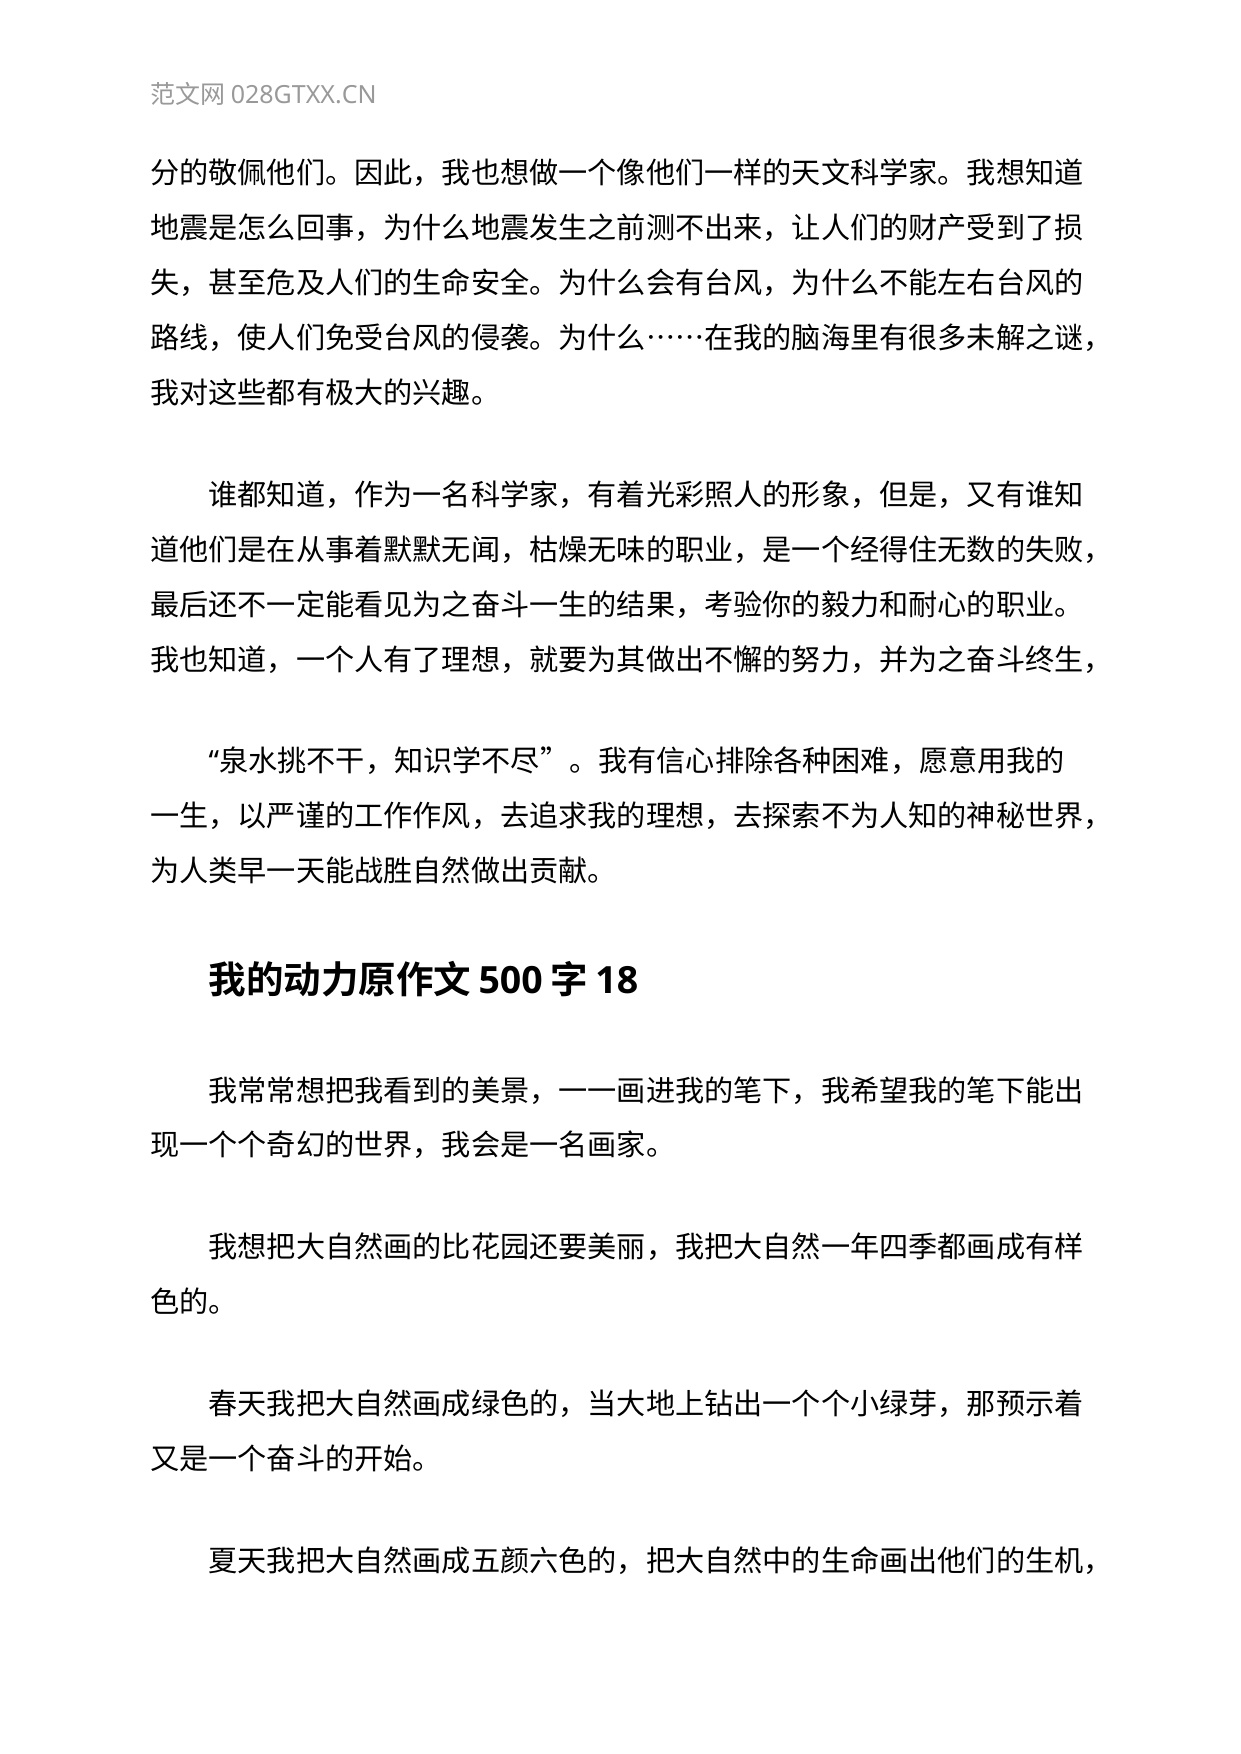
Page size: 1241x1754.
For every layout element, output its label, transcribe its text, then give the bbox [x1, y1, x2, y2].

text 我的动力原作文500字18 [150, 949, 1090, 1004]
text 我常常想把我看到的美景，一一画进我的笔下，我希望我的笔下能出现一个个奇幻的世界，我会是一名画家。 [150, 1067, 1090, 1164]
text 春天我把大自然画成绿色的，当大地上钻出一个个小绿芽，那预示着又是一个奋斗的开始。 [150, 1380, 1090, 1478]
text “泉水挑不干，知识学不尽”。我有信心排除各种困难，愿意用我的一生，以严谨的工作作风，去追求我的理想，去探索不为人知的神秘世界，为人类早一天能战胜自然做出贡献。 [150, 738, 1090, 890]
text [150, 1537, 1090, 1579]
text 谁都知道，作为一名科学家，有着光彩照人的形象，但是，又有谁知道他们是在从事着默默无闻，枯燥无味的职业，是一个经得住无数的失败，最后还不一定能看见为之奋斗一生的结果，考验你的毅力和耐心的职业。我也知道，一个人有了理想，就要为其做出不懈的努力，并为之奋斗终生， [150, 471, 1090, 678]
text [150, 150, 1090, 412]
text 我想把大自然画的比花园还要美丽，我把大自然一年四季都画成有样色的。 [150, 1224, 1090, 1321]
